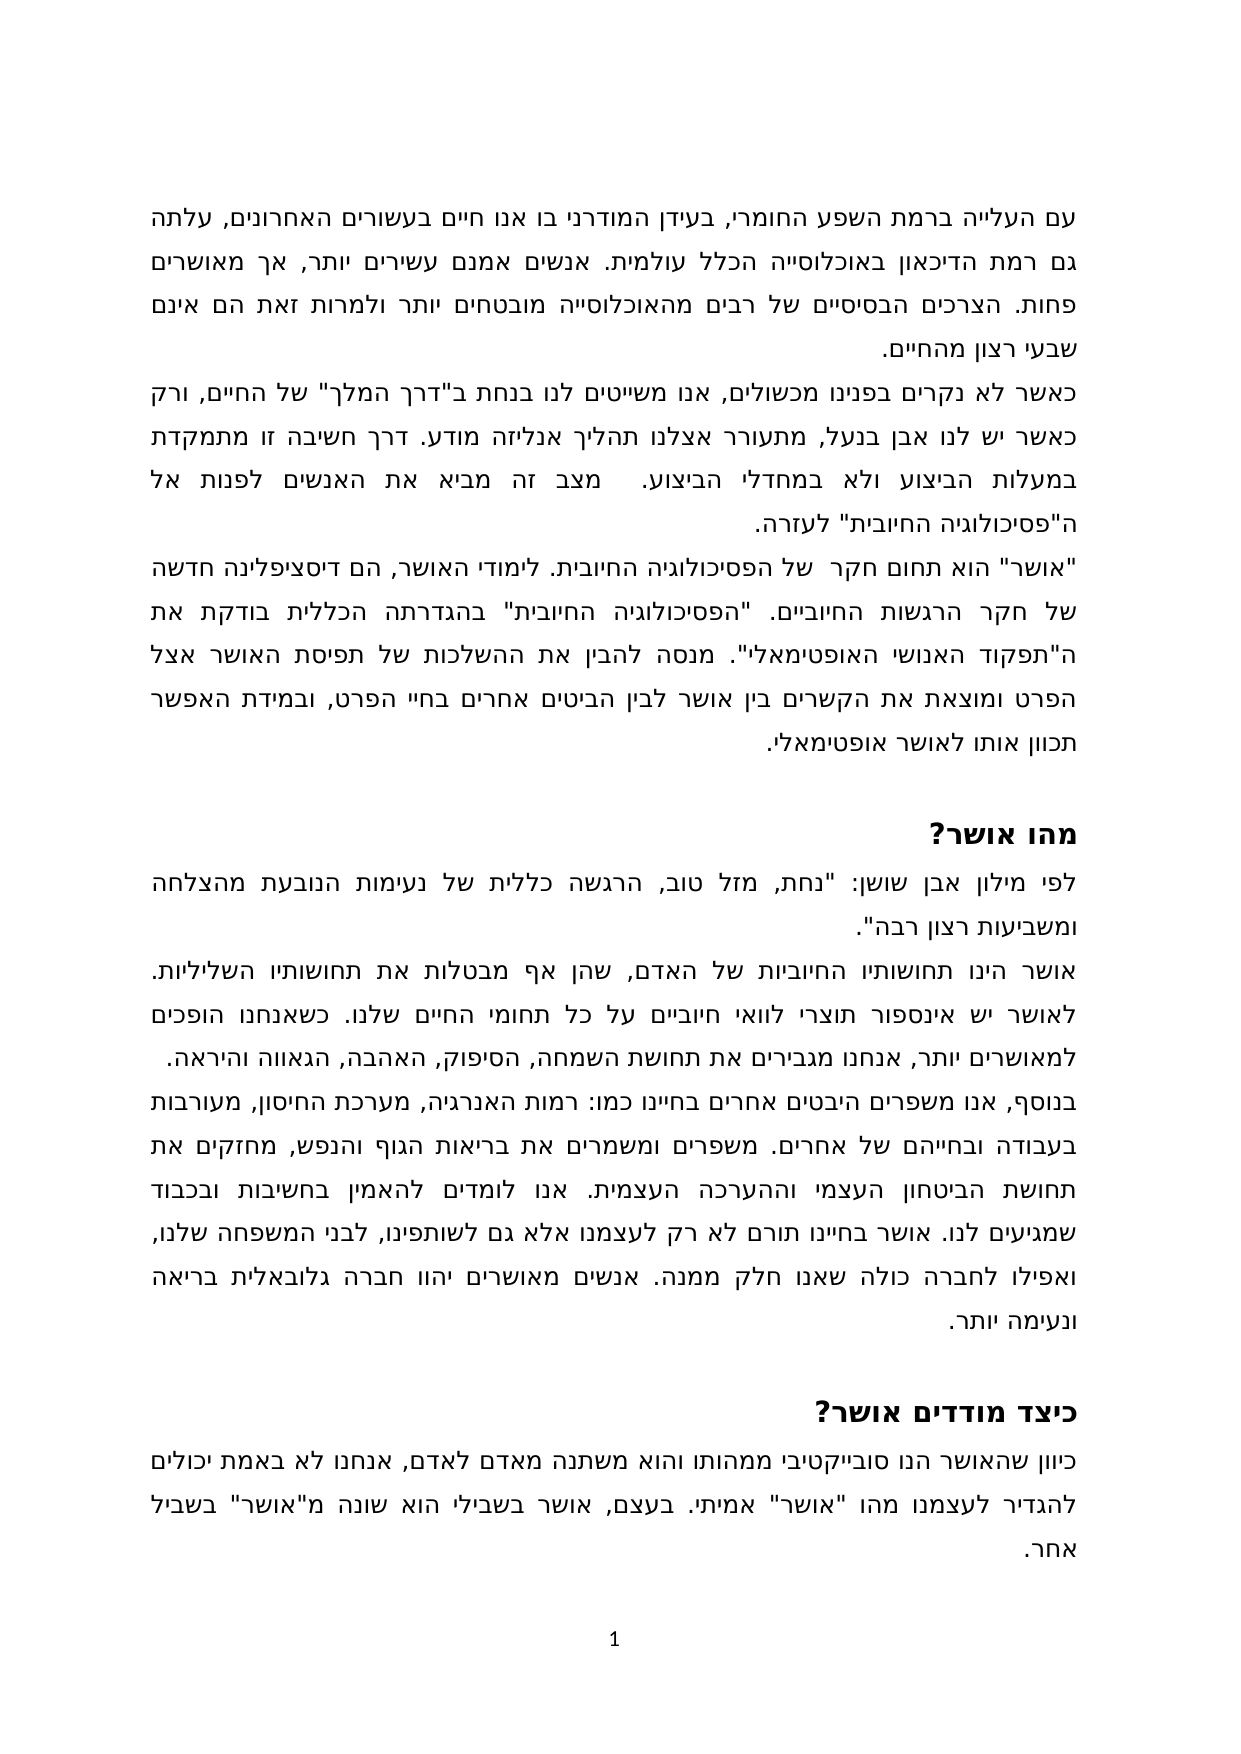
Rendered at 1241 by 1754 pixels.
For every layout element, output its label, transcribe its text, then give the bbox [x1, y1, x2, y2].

text כאשר לא נקרים בפנינו מכשולים, אנו משייטים לנו בנחת ב"דרך המלך" של החיים, ורק כאשר יש לנו אבן בנעל, מתעורר אצלנו תהליך אנליזה מודע. דרך חשיבה זו מתמקדת במעלות הביצוע ולא במחדלי הביצוע. מצב זה מביא את האנשים לפנות אל ה"פסיכולוגיה החיובית" לעזרה. [150, 378, 1078, 539]
text אושר הינו תחושותיו החיוביות של האדם, שהן אף מבטלות את תחושותיו השליליות. לאושר יש אינספור תוצרי לוואי חיוביים על כל תחומי החיים שלנו. כשאנחנו הופכים למאושרים יותר, אנחנו מגבירים את תחושת השמחה, הסיפוק, האהבה, הגאווה והיראה. [150, 956, 1078, 1073]
text לפי מילון אבן שושן: "נחת, מזל טוב, הרגשה כללית של נעימות הנובעת מהצלחה ומשביעות רצון רבה". [150, 869, 1078, 942]
text בנוסף, אנו משפרים היבטים אחרים בחיינו כמו: רמות האנרגיה, מערכת החיסון, מעורבות בעבודה ובחייהם של אחרים. משפרים ומשמרים את בריאות הגוף והנפש, מחזקים את תחושת הביטחון העצמי וההערכה העצמית. אנו לומדים להאמין בחשיבות ובכבוד שמגיעים לנו. אושר בחיינו תורם לא רק לעצמנו אלא גם לשותפינו, לבני המשפחה שלנו, ואפילו לחברה כולה שאנו חלק ממנה. אנשים מאושרים יהוו חברה גלובאלית בריאה ונעימה יותר. [150, 1087, 1078, 1335]
text עם העלייה ברמת השפע החומרי, בעידן המודרני בו אנו חיים בעשורים האחרונים, עלתה גם רמת הדיכאון באוכלוסייה הכלל עולמית. אנשים אמנם עשירים יותר, אך מאושרים פחות. הצרכים הבסיסיים של רבים מהאוכלוסייה מובטחים יותר ולמרות זאת הם אינם שבעי רצון מהחיים. [150, 203, 1078, 364]
text "אושר" הוא תחום חקר של הפסיכולוגיה החיובית. לימודי האושר, הם דיסציפלינה חדשה של חקר הרגשות החיוביים. "הפסיכולוגיה החיובית" בהגדרתה הכללית בודקת את ה"תפקוד האנושי האופטימאלי". מנסה להבין את ההשלכות של תפיסת האושר אצל הפרט ומוצאת את הקשרים בין אושר לבין הביטים אחרים בחיי הפרט, ובמידת האפשר תכוון אותו לאושר אופטימאלי. [150, 553, 1078, 757]
text מהו אושר? [150, 818, 1078, 852]
text כיוון שהאושר הנו סובייקטיבי ממהותו והוא משתנה מאדם לאדם, אנחנו לא באמת יכולים להגדיר לעצמנו מהו "אושר" אמיתי. בעצם, אושר בשבילי הוא שונה מ"אושר" בשביל אחר. [150, 1447, 1078, 1563]
text כיצד מודדים אושר? [150, 1396, 1078, 1429]
